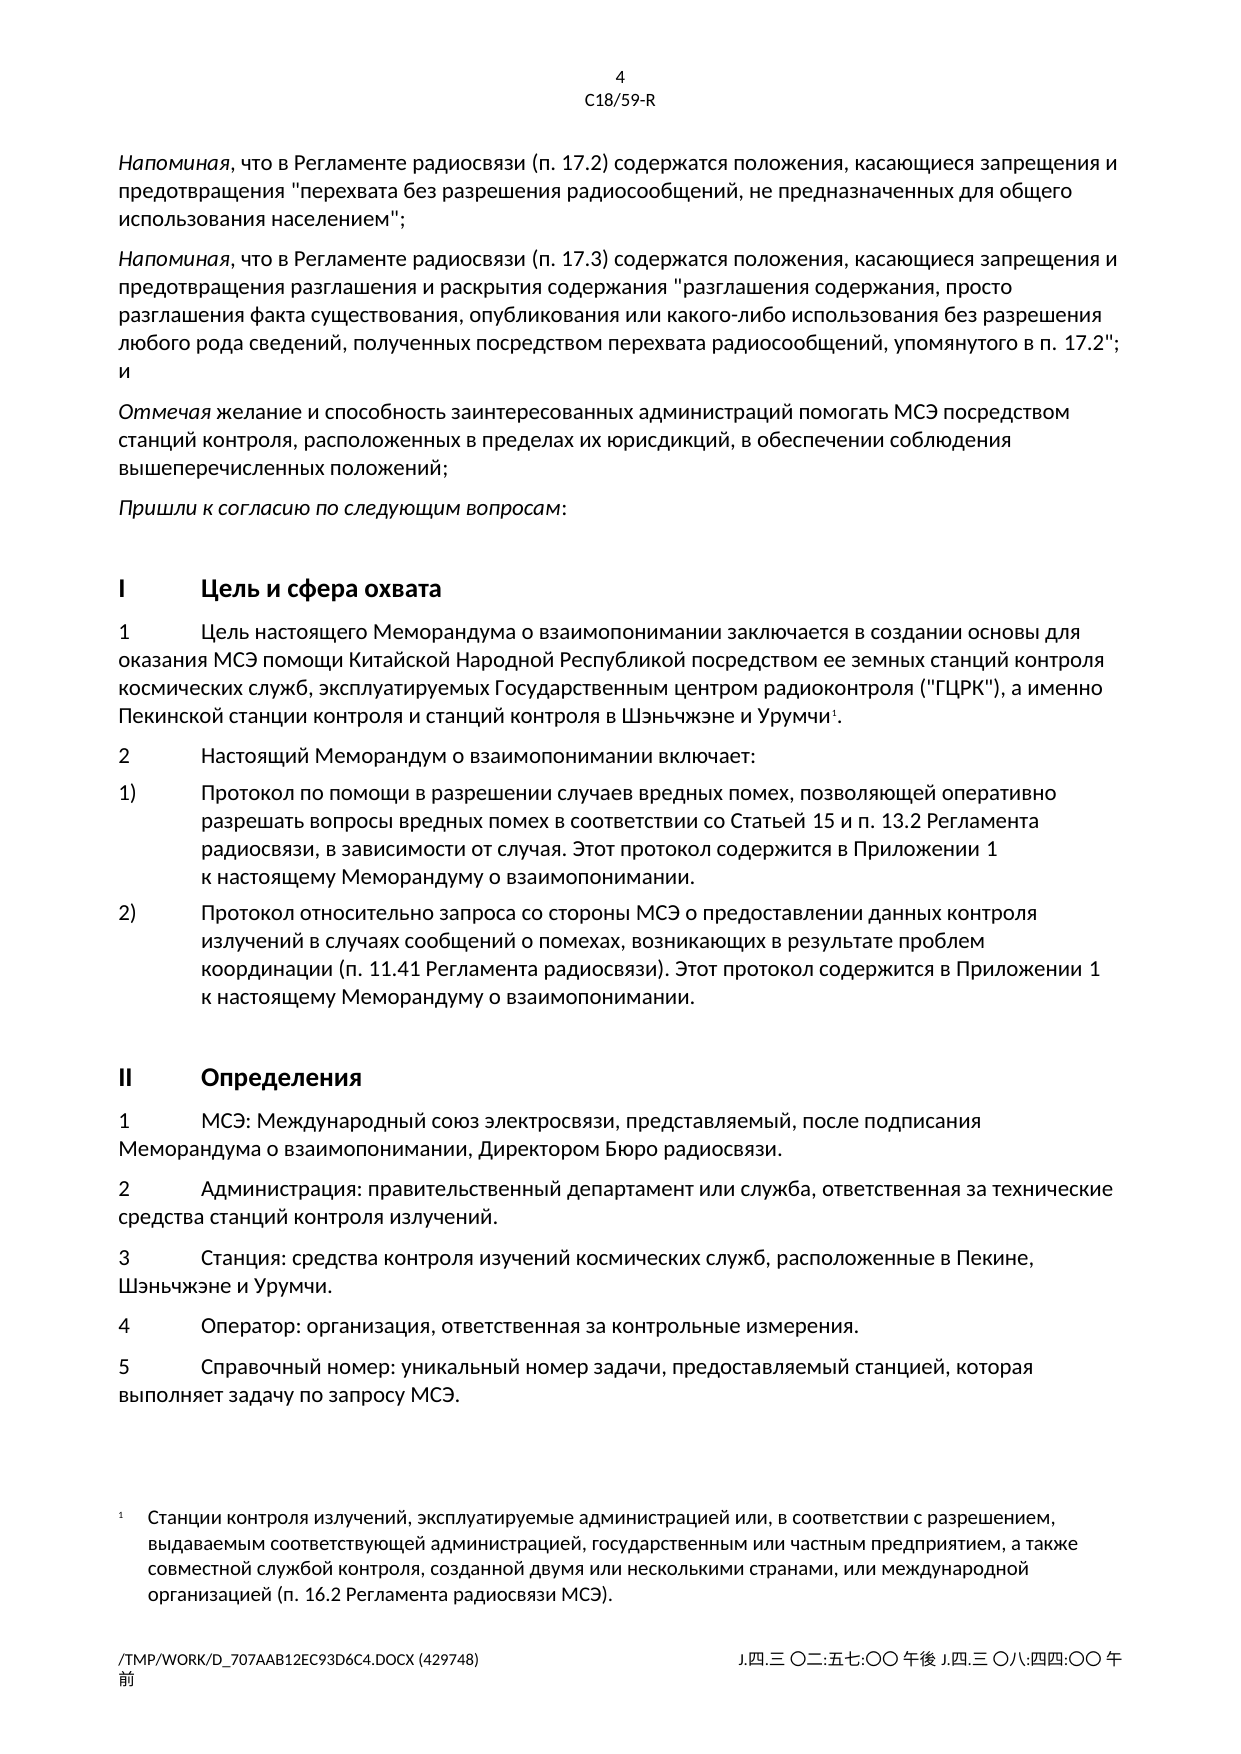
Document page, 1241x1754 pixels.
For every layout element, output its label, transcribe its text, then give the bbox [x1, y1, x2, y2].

subtitle I Цель и сфера охвата [118, 571, 1122, 604]
text Напоминая, что в Регламенте радиосвязи (п. 17.3) содержатся положения, касающиеся запрещения и предотвращения разглашения и раскрытия содержания "разглашения содержания, просто разглашения факта существования, опубликования или какого-либо использования без разрешения любого рода сведений, полученных посредством перехвата радиосообщений, упомянутого в п. 17.2"; и [118, 244, 1122, 384]
text 3 Станция: средства контроля изучений космических служб, расположенные в Пекине, Шэньчжэне и Урумчи. [118, 1243, 1122, 1299]
text 1) Протокол по помощи в разрешении случаев вредных помех, позволяющей оперативно разрешать вопросы вредных помех в соответствии со Статьей 15 и п. 13.2 Регламента радиосвязи, в зависимости от случая. Этот протокол содержится в Приложении 1 к настоящему Меморандуму о взаимопонимании. [118, 778, 1122, 890]
subtitle II Определения [118, 1060, 1122, 1093]
text 1 Цель настоящего Меморандума о взаимопонимании заключается в создании основы для оказания МСЭ помощи Китайской Народной Республикой посредством ее земных станций контроля космических служб, эксплуатируемых Государственным центром радиоконтроля ("ГЦРК"), а именно Пекинской станции контроля и станций контроля в Шэньчжэне и Урумчи. [118, 617, 1122, 729]
text 2) Протокол относительно запроса со стороны МСЭ о предоставлении данных контроля излучений в случаях сообщений о помехах, возникающих в результате проблем координации (п. 11.41 Регламента радиосвязи). Этот протокол содержится в Приложении 1 к настоящему Меморандуму о взаимопонимании. [118, 898, 1122, 1010]
text 1 МСЭ: Международный союз электросвязи, представляемый, после подписания Меморандума о взаимопонимании, Директором Бюро радиосвязи. [118, 1106, 1122, 1162]
text 4 Оператор: организация, ответственная за контрольные измерения. [118, 1312, 1122, 1339]
text 2 Администрация: правительственный департамент или служба, ответственная за технические средства станций контроля излучений. [118, 1174, 1122, 1231]
text Отмечая желание и способность заинтересованных администраций помогать МСЭ посредством станций контроля, расположенных в пределах их юрисдикций, в обеспечении соблюдения вышеперечисленных положений; [118, 397, 1122, 481]
text 2 Настоящий Меморандум о взаимопонимании включает: [118, 742, 1122, 769]
text Напоминая, что в Регламенте радиосвязи (п. 17.2) содержатся положения, касающиеся запрещения и предотвращения "перехвата без разрешения радиосообщений, не предназначенных для общего использования населением"; [118, 148, 1122, 232]
text 5 Справочный номер: уникальный номер задачи, предоставляемый станцией, которая выполняет задачу по запросу МСЭ. [118, 1352, 1122, 1408]
text Пришли к согласию по следующим вопросам: [118, 493, 1122, 521]
